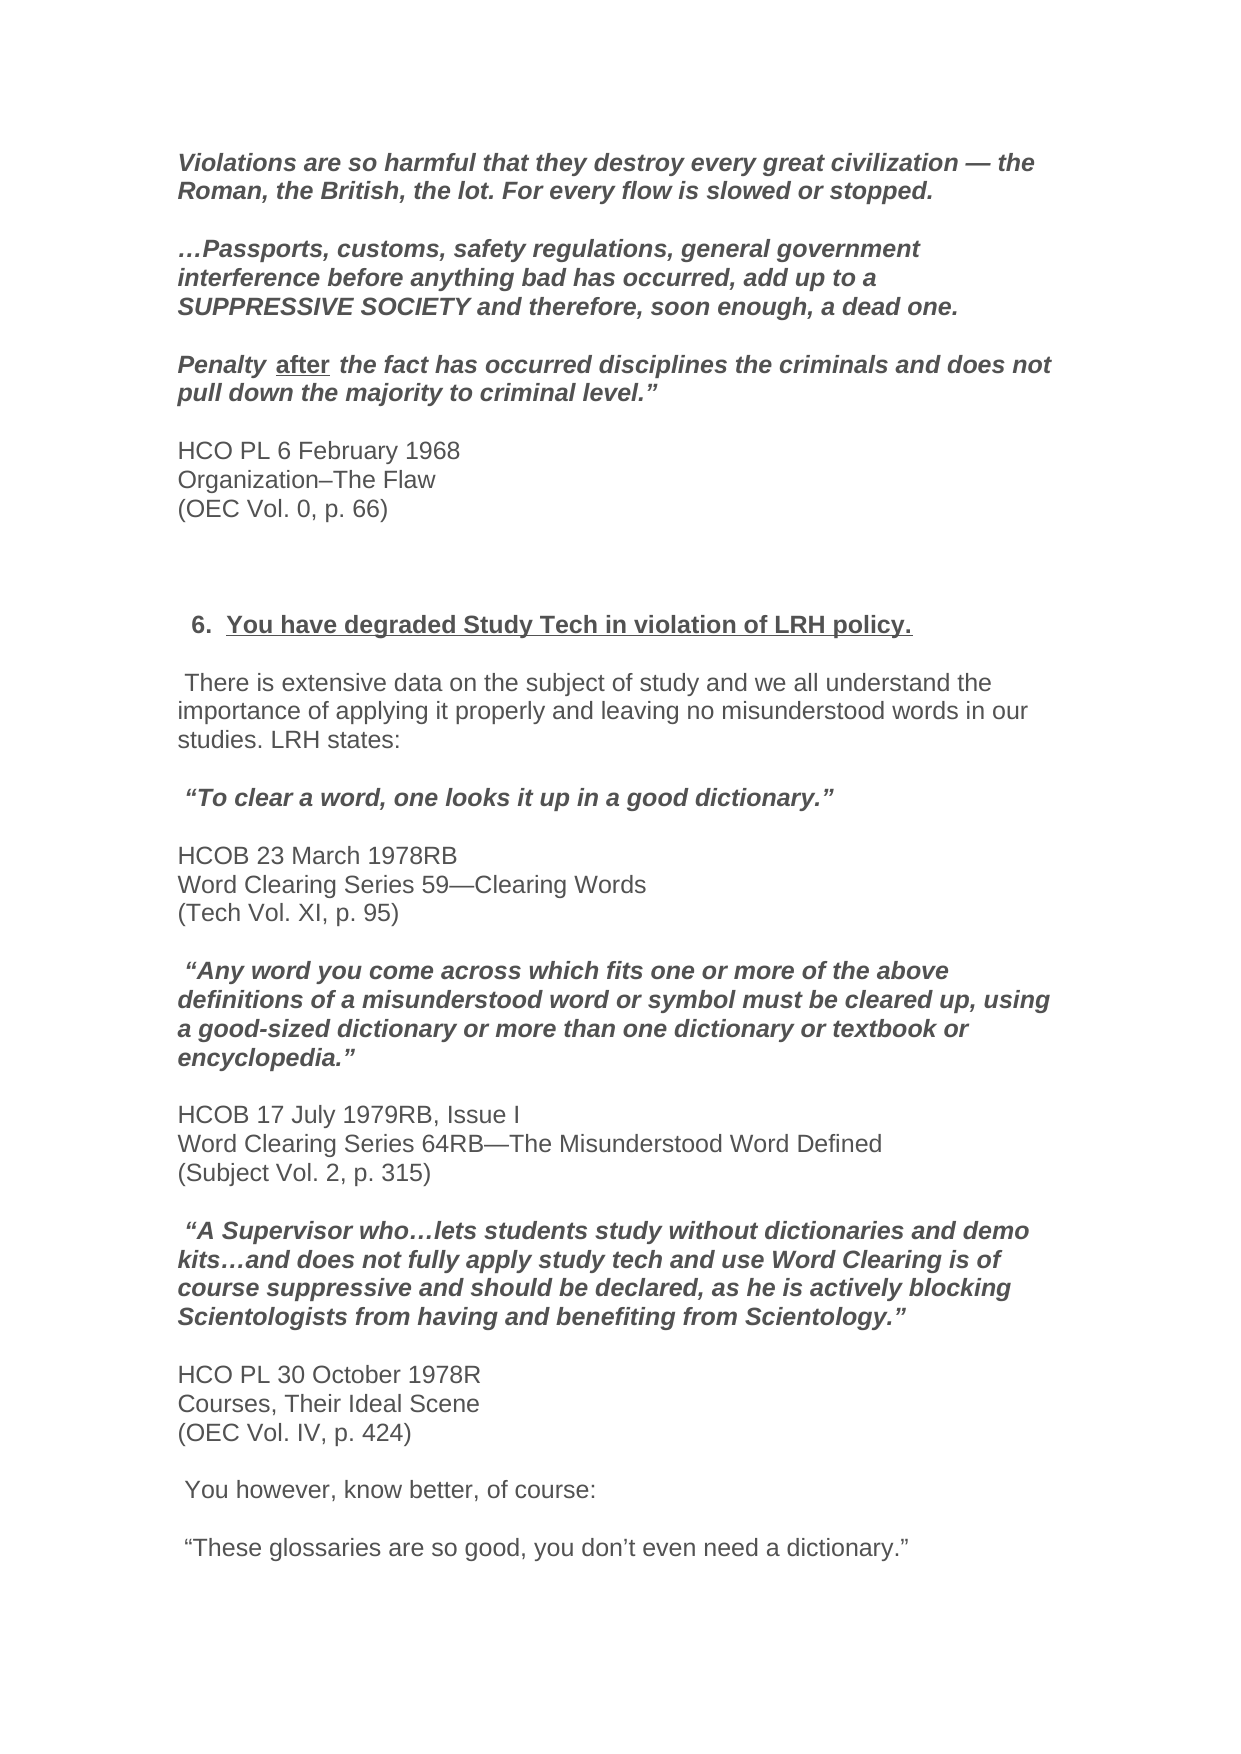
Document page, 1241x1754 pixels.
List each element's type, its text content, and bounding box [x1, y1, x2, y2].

text HCO PL 30 October 1978R Courses, Their Ideal Scene (OEC Vol. IV, p. 424) [177, 1360, 1063, 1446]
text “To clear a word, one looks it up in a good dictionary.” [177, 783, 1063, 812]
text “A Supervisor who…lets students study without dictionaries and demo kits…and does not fully apply study tech and use Word Clearing is of course suppressive and should be declared, as he is actively blocking Scientologists from having and benefiting from Scientology.” [177, 1216, 1063, 1331]
text 6. You have degraded Study Tech in violation of LRH policy. [177, 610, 1063, 638]
text …Passports, customs, safety regulations, general government interference before anything bad has occurred, add up to a SUPPRESSIVE SOCIETY and therefore, soon enough, a dead one. [177, 234, 1063, 321]
text There is extensive data on the subject of study and we all understand the importance of applying it properly and leaving no misunderstood words in our studies. LRH states: [177, 668, 1063, 754]
text Penalty after the fact has occurred disciplines the criminals and does not pull down the majority to criminal level.” [177, 350, 1063, 407]
text HCOB 23 March 1978RB Word Clearing Series 59—Clearing Words (Tech Vol. XI, p. 95) [177, 841, 1063, 927]
text HCO PL 6 February 1968 Organization–The Flaw (OEC Vol. 0, p. 66) [177, 436, 1063, 523]
text “These glossaries are so good, you don’t even need a dictionary.” [177, 1533, 1063, 1562]
text “Any word you come across which fits one or more of the above definitions of a misunderstood word or symbol must be cleared up, using a good-sized dictionary or more than one dictionary or textbook or encyclopedia.” [177, 956, 1063, 1071]
text HCOB 17 July 1979RB, Issue I Word Clearing Series 64RB—The Misunderstood Word Defined (Subject Vol. 2, p. 315) [177, 1101, 1063, 1187]
text You however, know better, of course: [177, 1476, 1063, 1504]
text Violations are so harmful that they destroy every great civilization — the Roman, the British, the lot. For every flow is slowed or stopped. [177, 148, 1063, 205]
